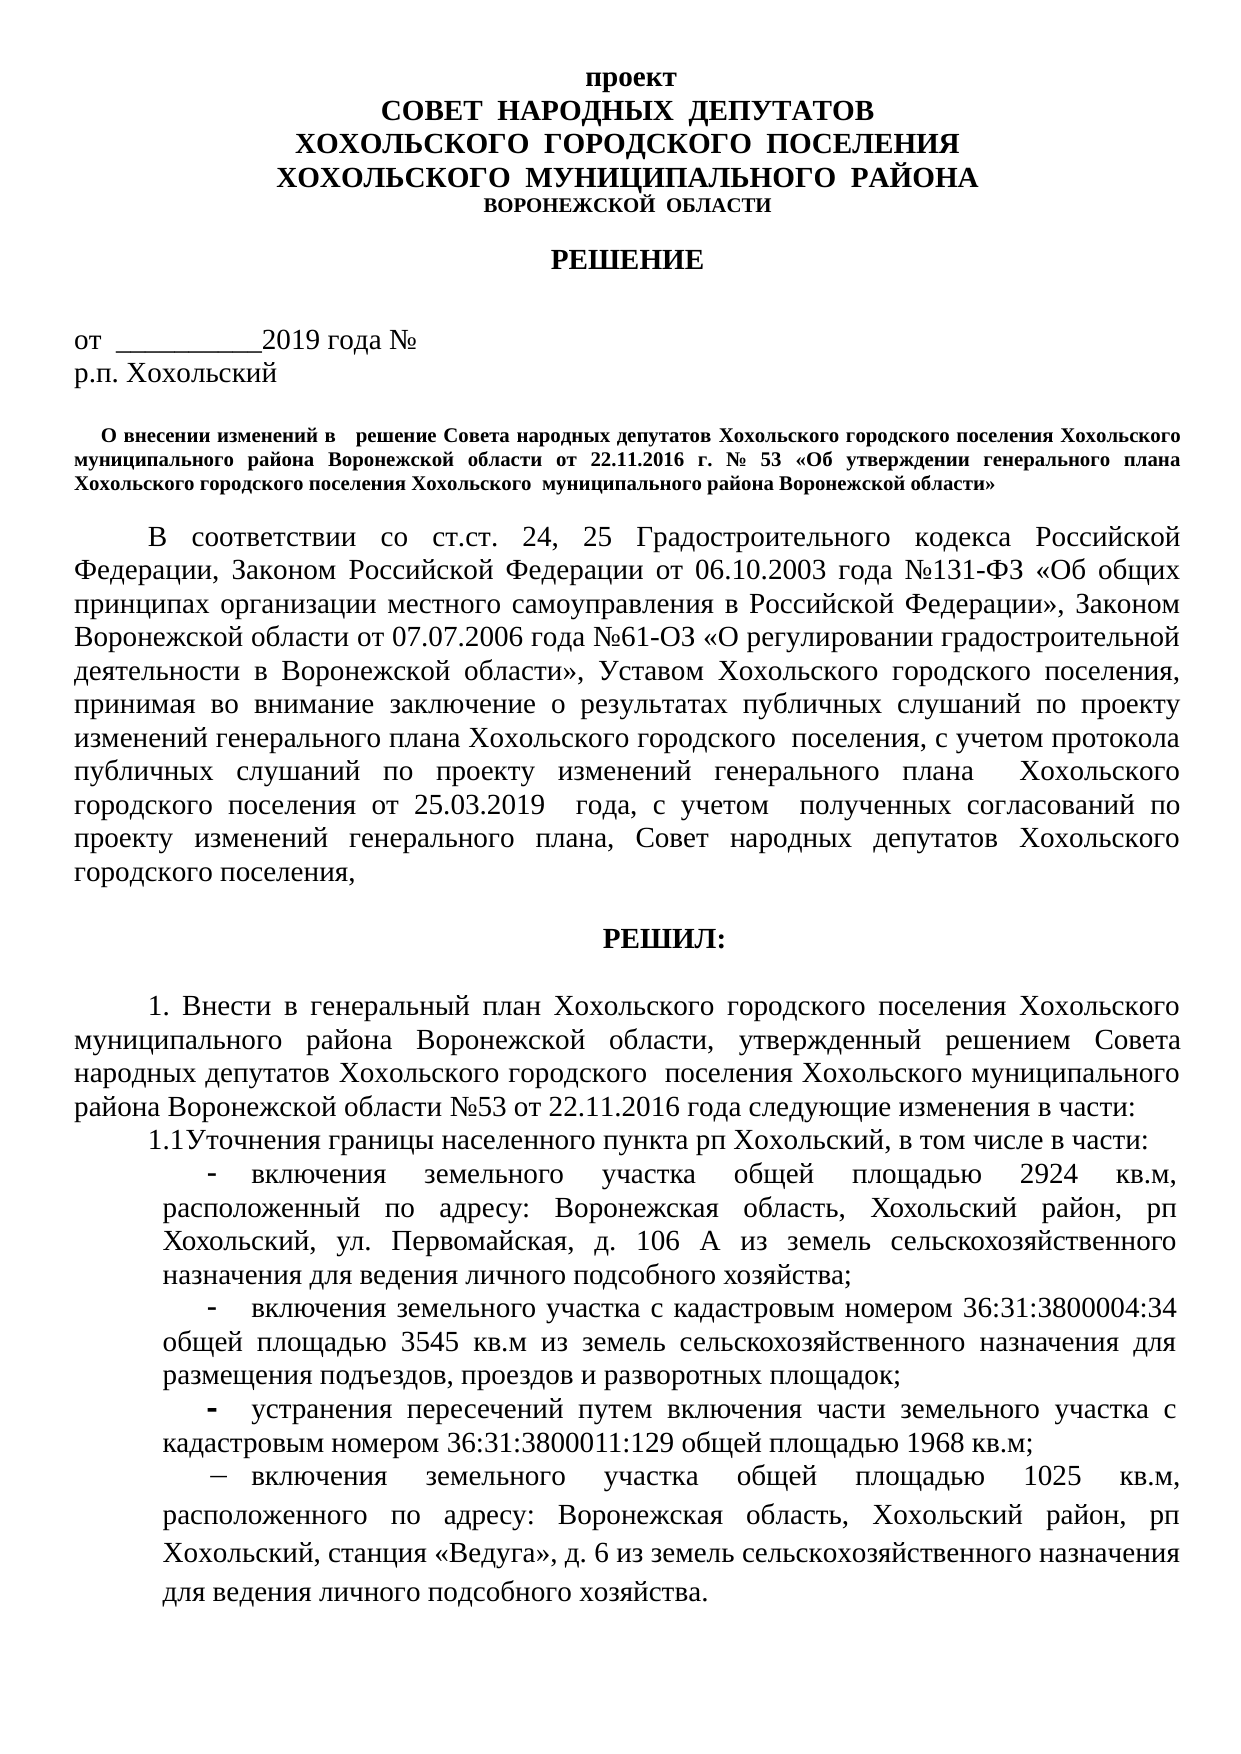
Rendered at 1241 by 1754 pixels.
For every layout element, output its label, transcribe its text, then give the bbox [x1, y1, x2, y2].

text проект [74, 59, 1181, 93]
list включения земельного участка общей площадью 1025 кв.м, расположенного по адресу: Воронежская область, Хохольский район, рп Хохольский, станция «Ведуга», д. 6 из земель сельскохозяйственного назначения для ведения личного подсобного хозяйства. [162, 1458, 1181, 1607]
text от __________2019 года № [74, 322, 1181, 355]
text 1. Внести в генеральный план Хохольского городского поселения Хохольского муниципального района Воронежской области, утвержденный решением Совета народных депутатов Хохольского городского поселения Хохольского муниципального района Воронежской области №53 от 22.11.2016 года следующие изменения в части: [74, 988, 1181, 1122]
list включения земельного участка общей площадью 2924 кв.м, расположенный по адресу: Воронежская область, Хохольский район, рп Хохольский, ул. Первомайская, д. 106 А из земель сельскохозяйственного назначения для ведения личного подсобного хозяйства; [162, 1156, 1177, 1290]
text РЕШИЛ: [74, 921, 1181, 955]
text ХОХОЛЬСКОГО МУНИЦИПАЛЬНОГО РАЙОНА [74, 160, 1181, 193]
text ХОХОЛЬСКОГО ГОРОДСКОГО ПОСЕЛЕНИЯ [74, 126, 1181, 160]
list включения земельного участка с кадастровым номером 36:31:3800004:34 общей площадью 3545 кв.м из земель сельскохозяйственного назначения для размещения подъездов, проездов и разворотных площадок; [162, 1290, 1177, 1391]
text В соответствии со ст.ст. 24, 25 Градостроительного кодекса Российской Федерации, Законом Российской Федерации от 06.10.2003 года №131-ФЗ «Об общих принципах организации местного самоуправления в Российской Федерации», Законом Воронежской области от 07.07.2006 года №61-ОЗ «О регулировании градостроительной деятельности в Воронежской области», Уставом Хохольского городского поселения, принимая во внимание заключение о результатах публичных слушаний по проекту изменений генерального плана Хохольского городского поселения, с учетом протокола публичных слушаний по проекту изменений генерального плана Хохольского городского поселения от 25.03.2019 года, с учетом полученных согласований по проекту изменений генерального плана, Совет народных депутатов Хохольского городского поселения, [74, 519, 1181, 888]
list Уточнения границы населенного пункта рп Хохольский, в том числе в части: [148, 1122, 1177, 1156]
text РЕШЕНИЕ [74, 242, 1181, 276]
text СОВЕТ НАРОДНЫХ ДЕПУТАТОВ [74, 93, 1181, 126]
text ВОРОНЕЖСКОЙ ОБЛАСТИ [74, 193, 1181, 217]
text О внесении изменений в решение Совета народных депутатов Хохольского городского поселения Хохольского муниципального района Воронежской области от 22.11.2016 г. № 53 «Об утверждении генерального плана Хохольского городского поселения Хохольского муниципального района Воронежской области» [74, 422, 1181, 495]
text р.п. Хохольский [74, 355, 1181, 389]
list устранения пересечений путем включения части земельного участка с кадастровым номером 36:31:3800011:129 общей площадью 1968 кв.м; [162, 1391, 1177, 1458]
